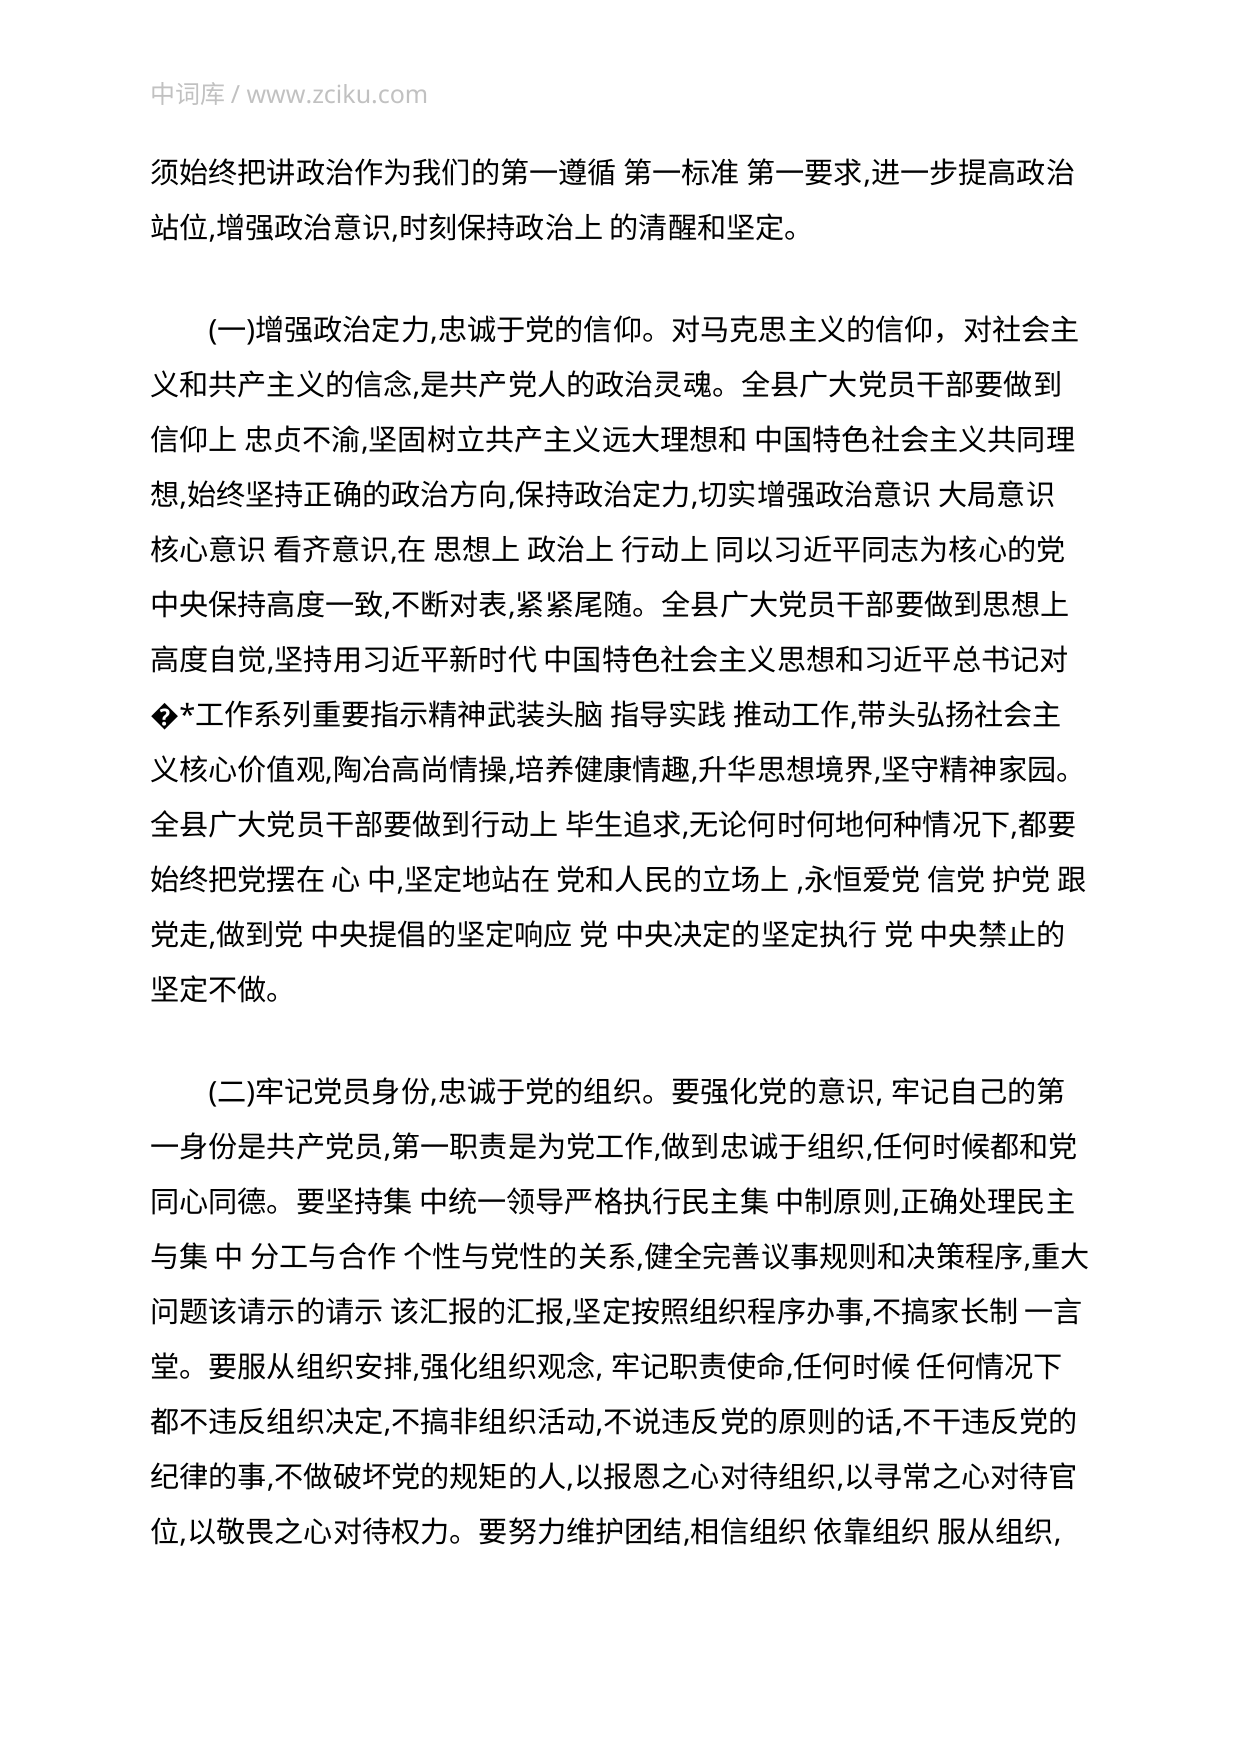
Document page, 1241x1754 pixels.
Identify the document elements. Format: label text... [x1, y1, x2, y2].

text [150, 1069, 1090, 1551]
text (一)增强政治定力,忠诚于党的信仰。对马克思主义的信仰，对社会主义和共产主义的信念,是共产党人的政治灵魂。全县广大党员干部要做到信仰上 忠贞不渝,坚固树立共产主义远大理想和 中国特色社会主义共同理想,始终坚持正确的政治方向,保持政治定力,切实增强政治意识 大局意识 核心意识 看齐意识,在 思想上 政治上 行动上 同以习近平同志为核心的党 中央保持高度一致,不断对表,紧紧尾随。全县广大党员干部要做到思想上 高度自觉,坚持用习近平新时代 中国特色社会主义思想和习近平总书记对�*工作系列重要指示精神武装头脑 指导实践 推动工作,带头弘扬社会主义核心价值观,陶冶高尚情操,培养健康情趣,升华思想境界,坚守精神家园。全县广大党员干部要做到行动上 毕生追求,无论何时何地何种情况下,都要始终把党摆在 心 中,坚定地站在 党和人民的立场上 ,永恒爱党 信党 护党 跟党走,做到党 中央提倡的坚定响应 党 中央决定的坚定执行 党 中央禁止的坚定不做。 [150, 307, 1090, 1009]
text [150, 150, 1090, 247]
